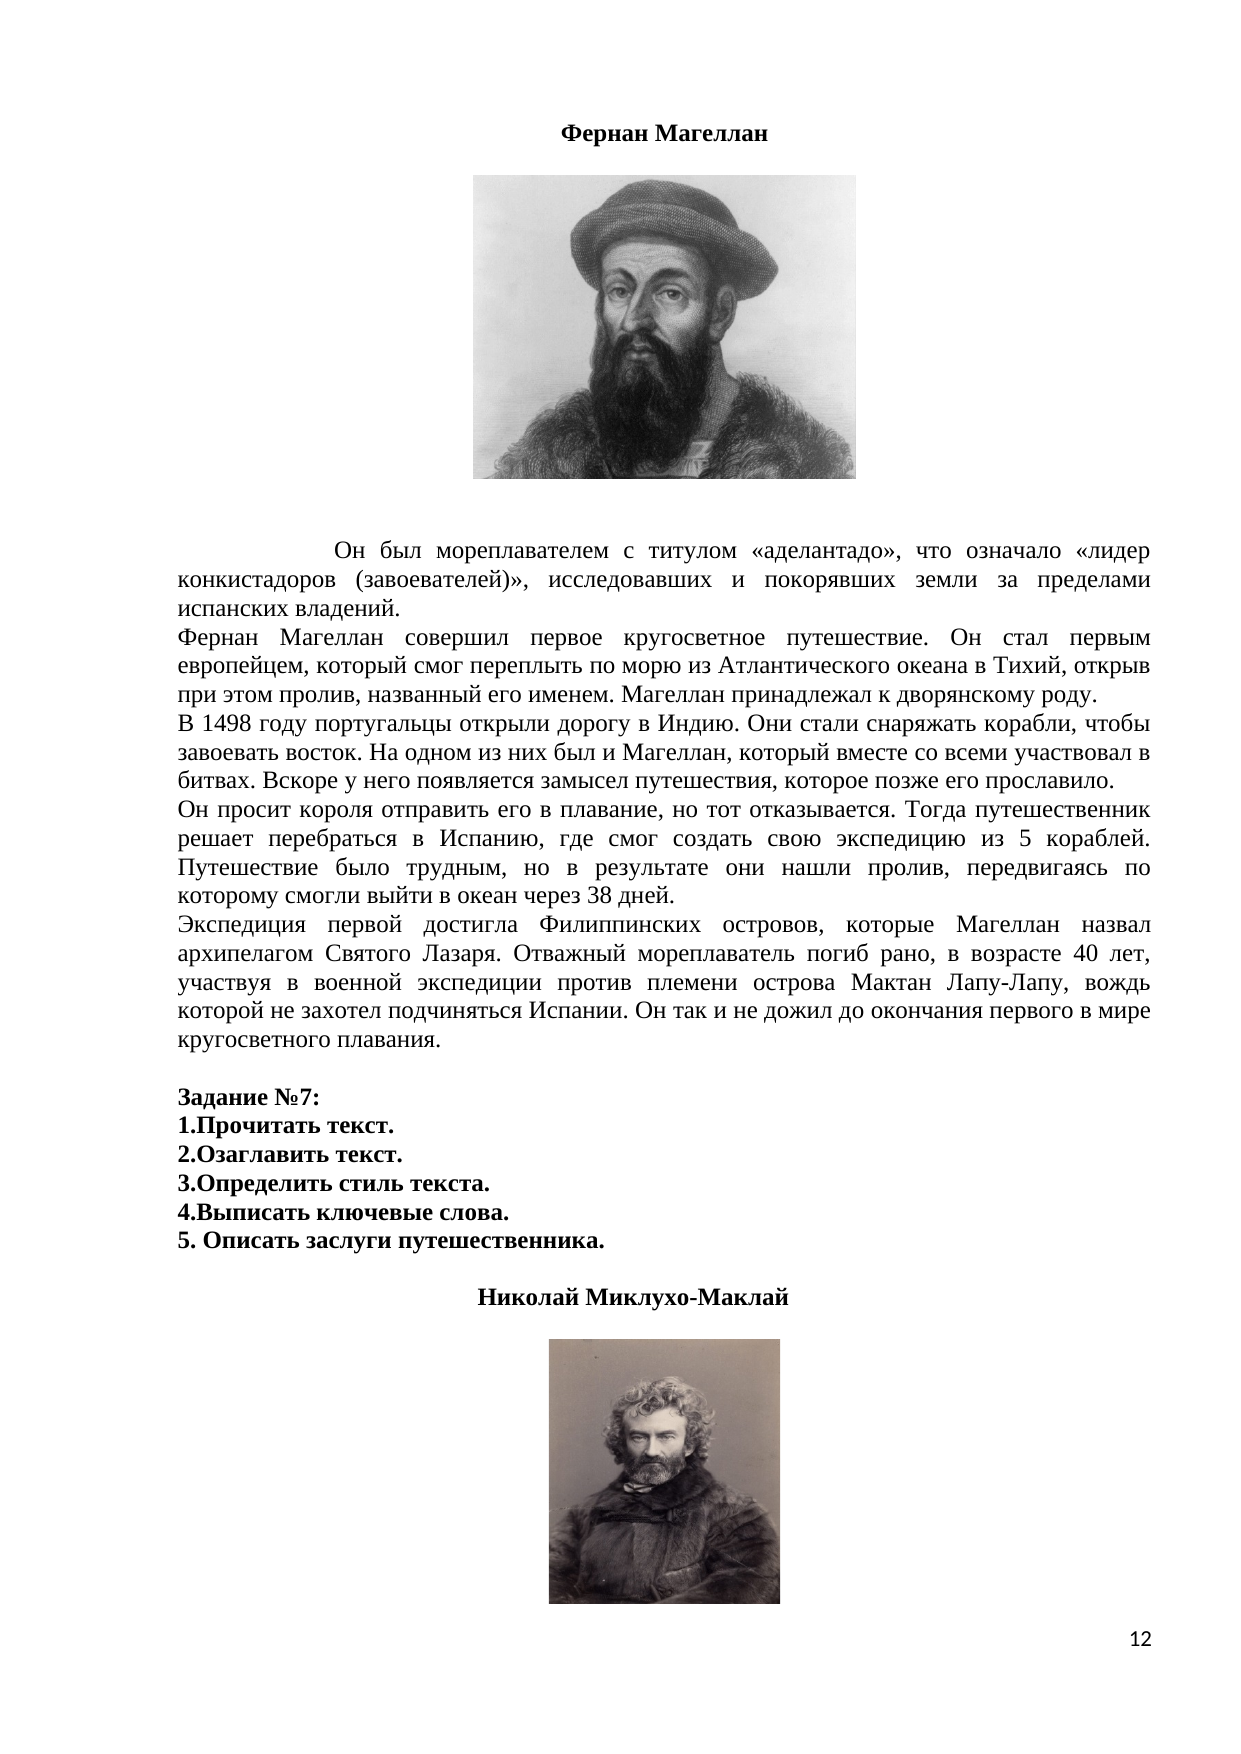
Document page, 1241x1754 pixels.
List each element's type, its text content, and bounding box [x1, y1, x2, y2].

picture [548, 1339, 780, 1604]
text Он был мореплавателем с титулом «аделантадо», что означало «лидер конкистадоров (завоевателей)», исследовавших и покорявших земли за пределами испанских владений. [177, 536, 1152, 622]
text Он просит короля отправить его в плавание, но тот отказывается. Тогда путешественник решает перебраться в Испанию, где смог создать свою экспедицию из 5 кораблей. Путешествие было трудным, но в результате они нашли пролив, передвигаясь по которому смогли выйти в океан через 38 дней. [177, 794, 1152, 909]
text Фернан Магеллан совершил первое кругосветное путешествие. Он стал первым европейцем, который смог переплыть по морю из Атлантического океана в Тихий, открыв при этом пролив, названный его именем. Магеллан принадлежал к дворянскому роду. [177, 622, 1152, 708]
text 2.Озаглавить текст. [177, 1139, 1152, 1168]
picture [473, 175, 856, 479]
text Фернан Магеллан [177, 118, 1152, 147]
text Николай Миклухо-Маклай [177, 1282, 1152, 1311]
text 4.Выписать ключевые слова. [177, 1197, 1152, 1226]
text Экспедиция первой достигла Филиппинских островов, которые Магеллан назвал архипелагом Святого Лазаря. Отважный мореплаватель погиб рано, в возрасте 40 лет, участвуя в военной экспедиции против племени острова Мактан Лапу-Лапу, вождь которой не захотел подчиняться Испании. Он так и не дожил до окончания первого в мире кругосветного плавания. [177, 909, 1152, 1053]
text 3.Определить стиль текста. [177, 1168, 1152, 1197]
text 1.Прочитать текст. [177, 1111, 1152, 1139]
text Задание №7: [177, 1082, 1152, 1111]
text В 1498 году португальцы открыли дорогу в Индию. Они стали снаряжать корабли, чтобы завоевать восток. На одном из них был и Магеллан, который вместе со всеми участвовал в битвах. Вскоре у него появляется замысел путешествия, которое позже его прославило. [177, 708, 1152, 794]
text 5. Описать заслуги путешественника. [177, 1226, 1152, 1254]
